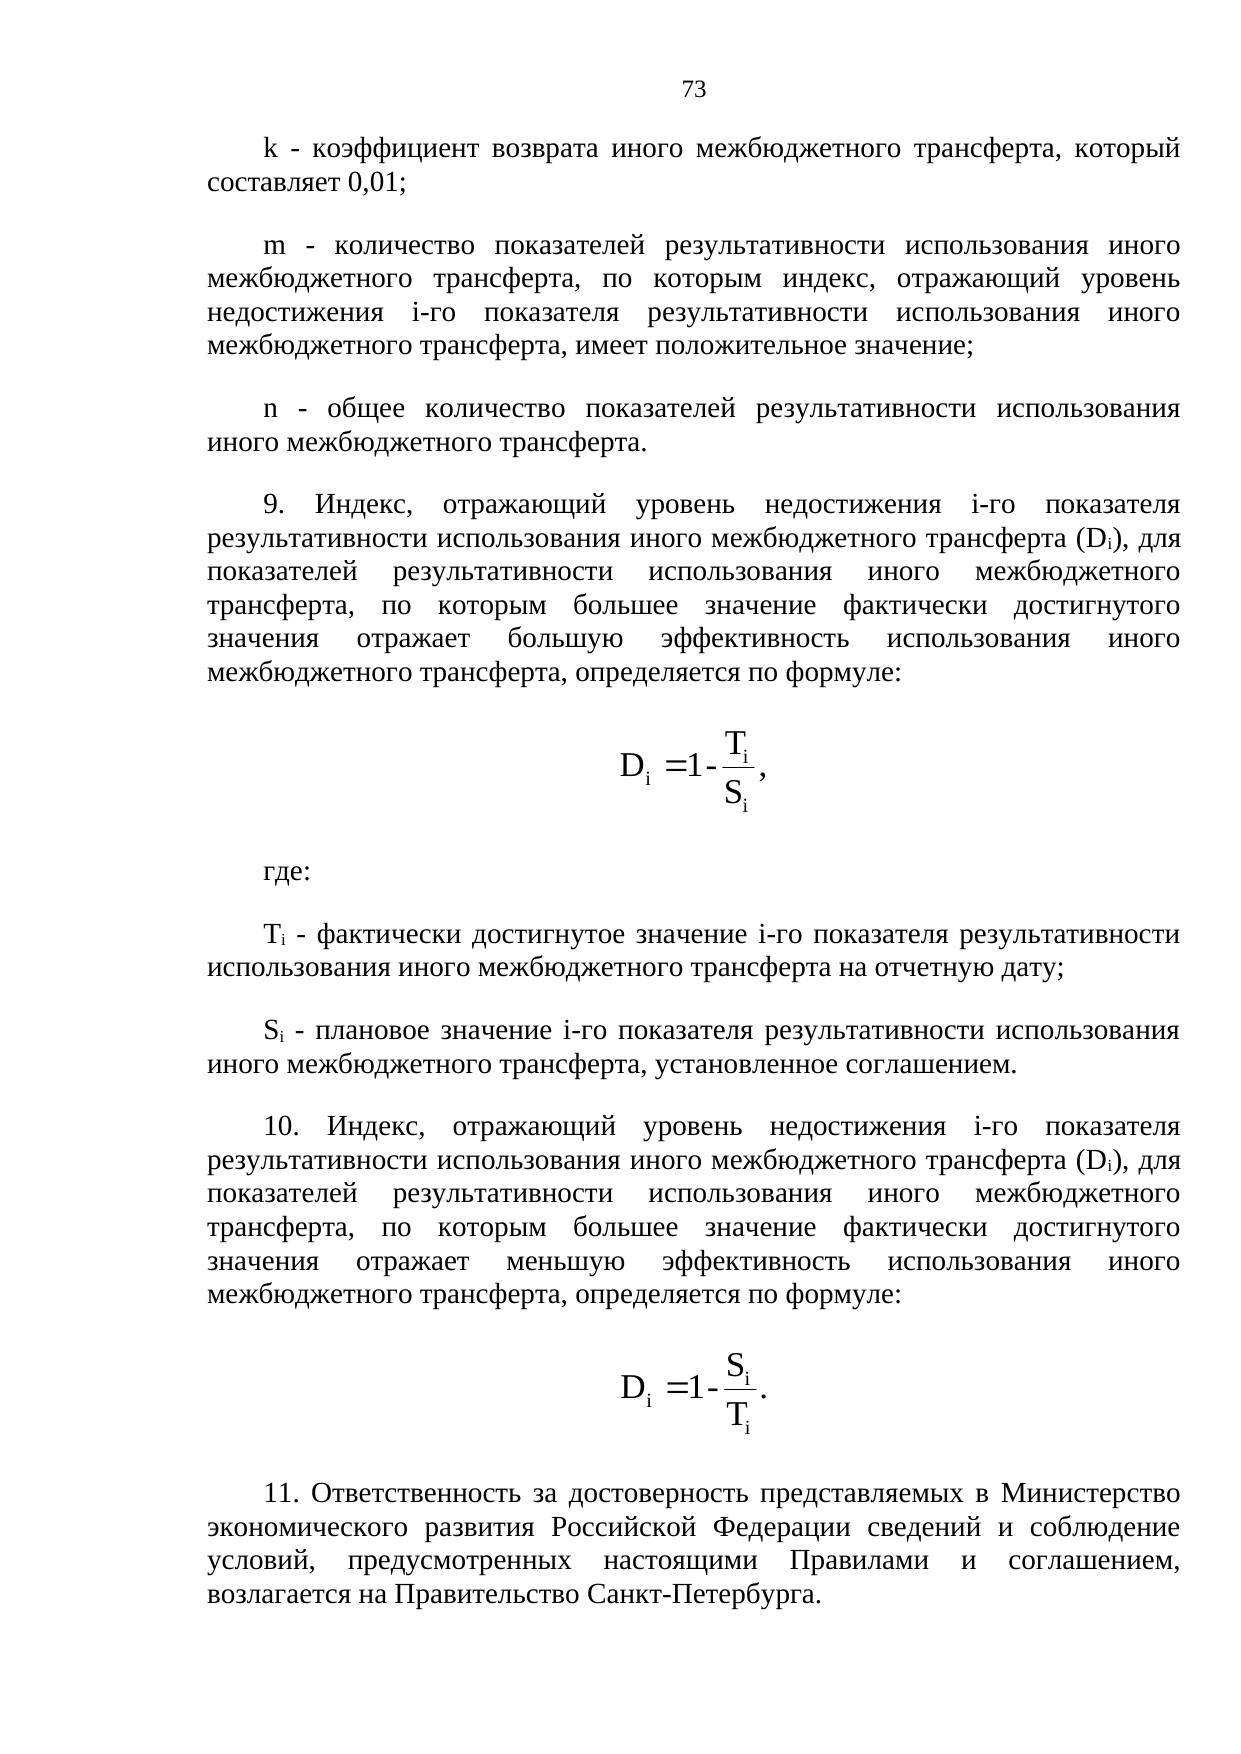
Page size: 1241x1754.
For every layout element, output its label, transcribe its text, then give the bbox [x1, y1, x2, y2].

text m - количество показателей результативности использования иного межбюджетного трансферта, по которым индекс, отражающий уровень недостижения i-го показателя результативности использования иного межбюджетного трансферта, имеет положительное значение; [207, 227, 1181, 361]
text Si - плановое значение i-го показателя результативности использования иного межбюджетного трансферта, установленное соглашением. [207, 1012, 1181, 1079]
text где: [207, 853, 1181, 887]
text k - коэффициент возврата иного межбюджетного трансферта, который составляет 0,01; [207, 131, 1181, 198]
text 9. Индекс, отражающий уровень недостижения i-го показателя результативности использования иного межбюджетного трансферта (Di), для показателей результативности использования иного межбюджетного трансферта, по которым большее значение фактически достигнутого значения отражает большую эффективность использования иного межбюджетного трансферта, определяется по формуле: [207, 486, 1181, 688]
text 11. Ответственность за достоверность представляемых в Министерство экономического развития Российской Федерации сведений и соблюдение условий, предусмотренных настоящими Правилами и соглашением, возлагается на Правительство Санкт-Петербурга. [207, 1475, 1181, 1609]
text 10. Индекс, отражающий уровень недостижения i-го показателя результативности использования иного межбюджетного трансферта (Di), для показателей результативности использования иного межбюджетного трансферта, по которым большее значение фактически достигнутого значения отражает меньшую эффективность использования иного межбюджетного трансферта, определяется по формуле: [207, 1108, 1181, 1310]
text Ti - фактически достигнутое значение i-го показателя результативности использования иного межбюджетного трансферта на отчетную дату; [207, 916, 1181, 983]
text n - общее количество показателей результативности использования иного межбюджетного трансферта. [207, 390, 1181, 457]
